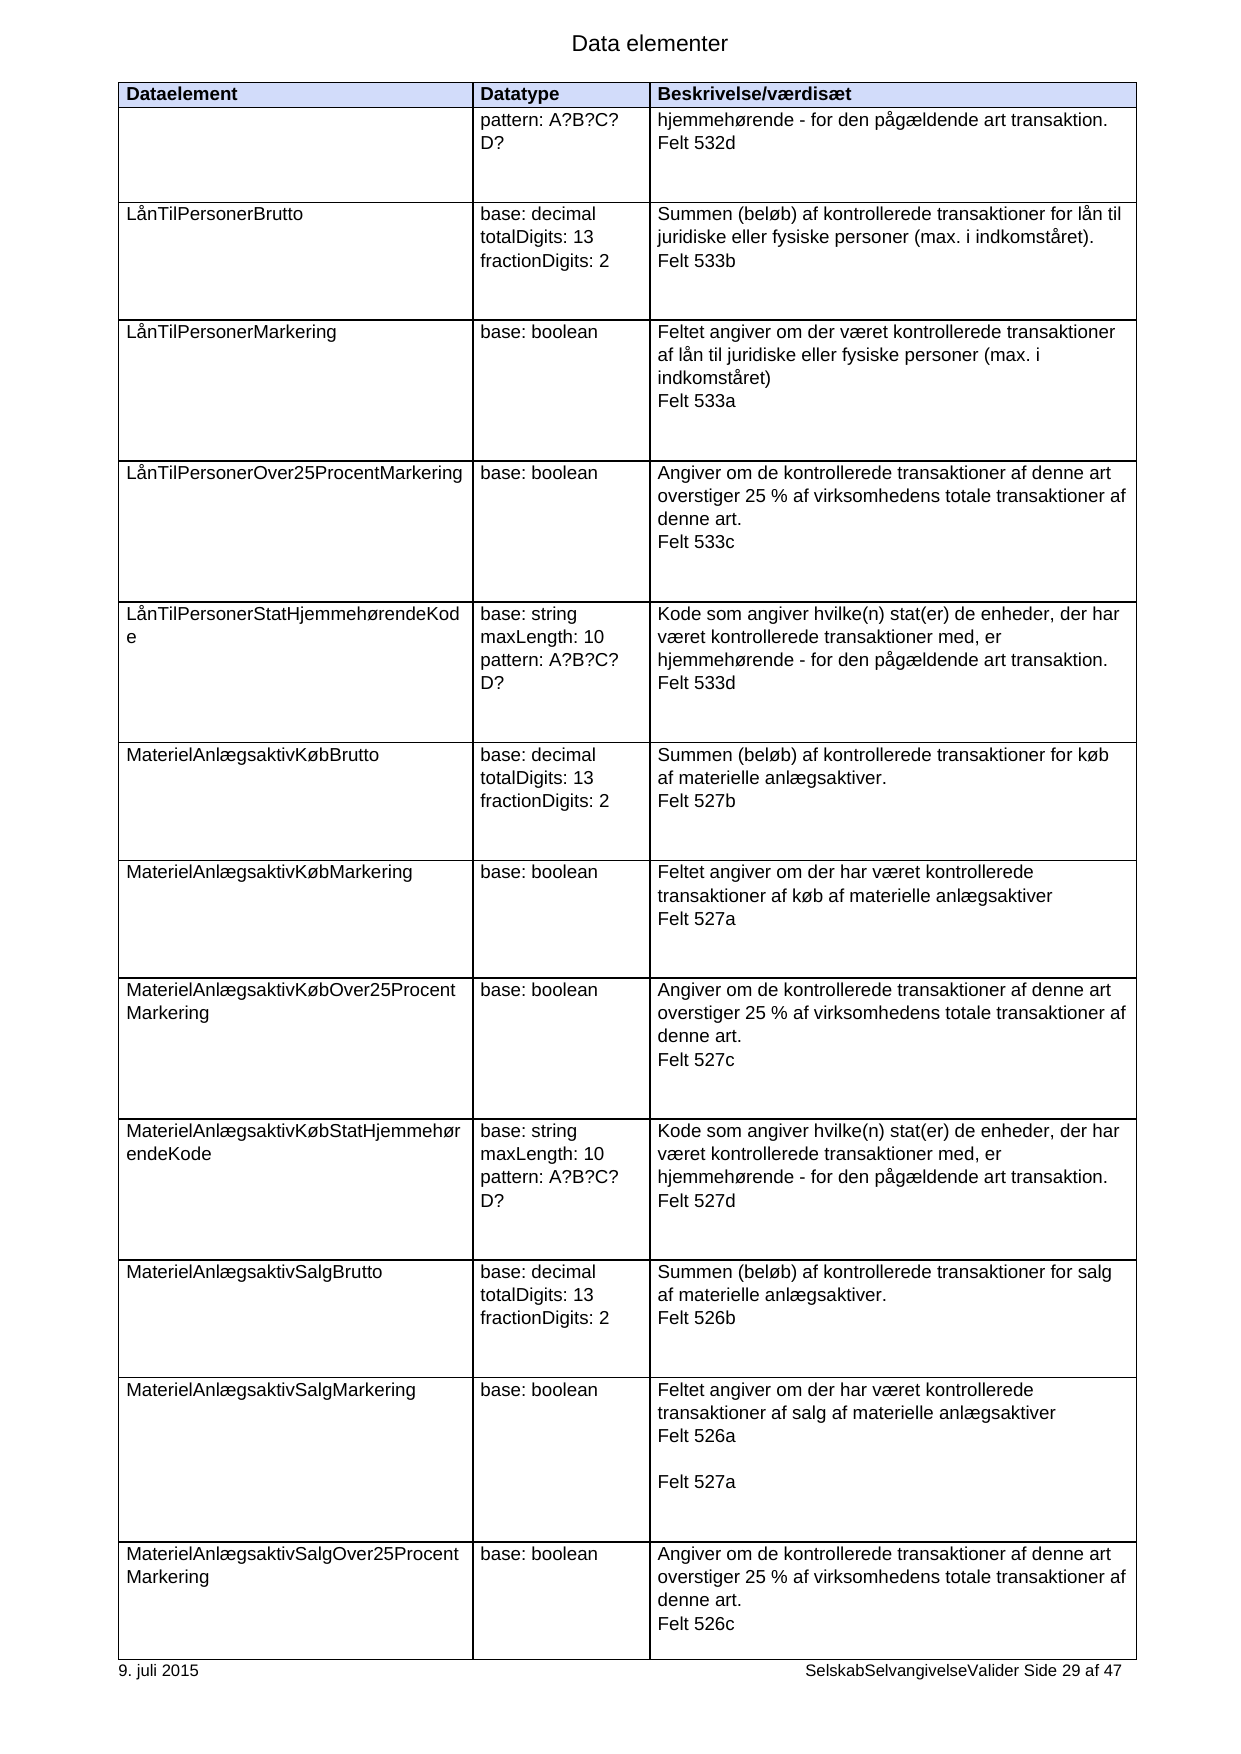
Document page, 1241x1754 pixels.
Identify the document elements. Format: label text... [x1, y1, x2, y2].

table_cell Feltet angiver om der har været kontrollerede transaktioner af salg af materielle anlægsaktiver Felt 526a Felt 527a [651, 1378, 1136, 1541]
table_cell base: decimal totalDigits: 13 fractionDigits: 2 [474, 203, 649, 319]
table_cell MaterielAnlægsaktivKøbBrutto [119, 743, 472, 859]
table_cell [119, 108, 472, 201]
table_cell Angiver om de kontrollerede transaktioner af denne art overstiger 25 % af virksomhedens totale transaktioner af denne art. Felt 527c [651, 979, 1136, 1118]
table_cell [651, 1543, 1136, 1659]
table_header Datatype [474, 83, 649, 107]
table_header Beskrivelse/værdisæt [651, 83, 1136, 107]
table_cell MaterielAnlægsaktivKøbOver25ProcentMarkering [119, 979, 472, 1118]
table_cell MaterielAnlægsaktivKøbStatHjemmehørendeKode [119, 1120, 472, 1259]
table_cell base: decimal totalDigits: 13 fractionDigits: 2 [474, 1261, 649, 1377]
table_cell LånTilPersonerOver25ProcentMarkering [119, 462, 472, 601]
table_cell LånTilPersonerStatHjemmehørendeKode [119, 603, 472, 742]
table_cell base: boolean [474, 462, 649, 601]
table_cell base: decimal totalDigits: 13 fractionDigits: 2 [474, 743, 649, 859]
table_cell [474, 108, 649, 201]
table_cell Summen (beløb) af kontrollerede transaktioner for køb af materielle anlægsaktiver. Felt 527b [651, 743, 1136, 859]
table_header Dataelement [119, 83, 472, 107]
table_cell Feltet angiver om der været kontrollerede transaktioner af lån til juridiske eller fysiske personer (max. i indkomståret) Felt 533a [651, 321, 1136, 460]
table_cell MaterielAnlægsaktivSalgBrutto [119, 1261, 472, 1377]
table_cell base: boolean [474, 1378, 649, 1541]
table_cell base: string maxLength: 10 pattern: A?B?C?D? [474, 1120, 649, 1259]
table_cell Angiver om de kontrollerede transaktioner af denne art overstiger 25 % af virksomhedens totale transaktioner af denne art. Felt 533c [651, 462, 1136, 601]
table_cell base: boolean [474, 979, 649, 1118]
table_cell base: boolean [474, 1543, 649, 1659]
table_cell MaterielAnlægsaktivKøbMarkering [119, 861, 472, 977]
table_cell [651, 108, 1136, 201]
table_cell MaterielAnlægsaktivSalgMarkering [119, 1378, 472, 1541]
table_cell base: boolean [474, 861, 649, 977]
table_cell Summen (beløb) af kontrollerede transaktioner for lån til juridiske eller fysiske personer (max. i indkomståret). Felt 533b [651, 203, 1136, 319]
table_cell LånTilPersonerMarkering [119, 321, 472, 460]
table_cell Feltet angiver om der har været kontrollerede transaktioner af køb af materielle anlægsaktiver Felt 527a [651, 861, 1136, 977]
table_cell LånTilPersonerBrutto [119, 203, 472, 319]
table_cell Summen (beløb) af kontrollerede transaktioner for salg af materielle anlægsaktiver. Felt 526b [651, 1261, 1136, 1377]
table_cell base: string maxLength: 10 pattern: A?B?C?D? [474, 603, 649, 742]
table_cell Kode som angiver hvilke(n) stat(er) de enheder, der har været kontrollerede transaktioner med, er hjemmehørende - for den pågældende art transaktion. Felt 527d [651, 1120, 1136, 1259]
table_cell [119, 1543, 472, 1659]
table_cell base: boolean [474, 321, 649, 460]
table_cell Kode som angiver hvilke(n) stat(er) de enheder, der har været kontrollerede transaktioner med, er hjemmehørende - for den pågældende art transaktion. Felt 533d [651, 603, 1136, 742]
